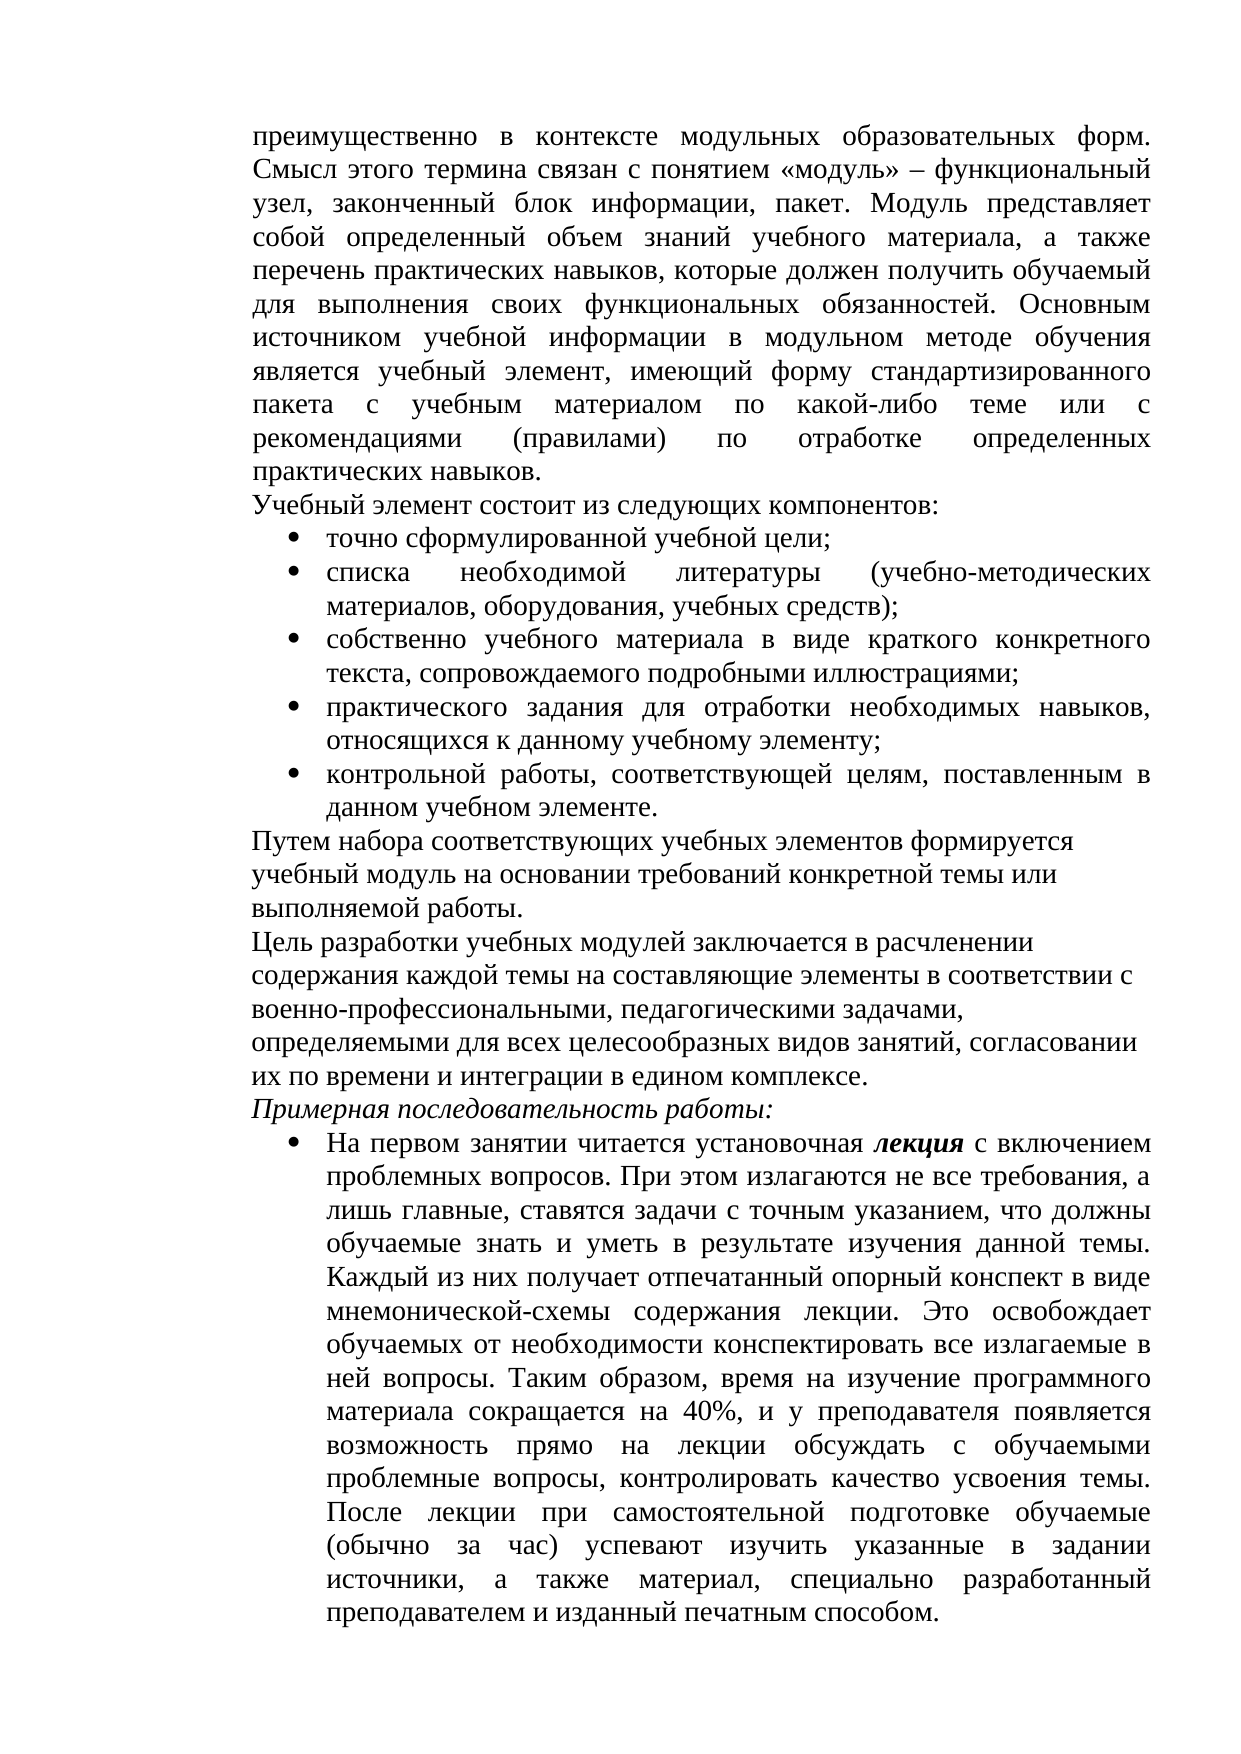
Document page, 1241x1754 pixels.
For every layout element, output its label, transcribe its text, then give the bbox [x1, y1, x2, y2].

text Путем набора соответствующих учебных элементов формируется учебный модуль на основании требований конкретной темы или выполняемой работы. [251, 823, 1152, 924]
list собственно учебного материала в виде краткого конкретного текста, сопровождаемого подробными иллюстрациями; [288, 621, 1152, 689]
list практического задания для отработки необходимых навыков, относящихся к данному учебному элементу; [288, 689, 1152, 756]
text Примерная последовательность работы: [251, 1091, 1152, 1125]
list списка необходимой литературы (учебно-методических материалов, оборудования, учебных средств); [288, 554, 1152, 621]
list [215, 118, 1152, 487]
list точно сформулированной учебной цели; [288, 521, 1152, 554]
text Цель разработки учебных модулей заключается в расчленении содержания каждой темы на составляющие элементы в соответствии с военно-профессиональными, педагогическими задачами, определяемыми для всех целесообразных видов занятий, согласовании их по времени и интеграции в едином комплексе. [251, 924, 1152, 1091]
text Учебный элемент состоит из следующих компонентов: [251, 487, 1152, 521]
list На первом занятии читается установочная лекция с включением проблемных вопросов. При этом излагаются не все требования, а лишь главные, ставятся задачи с точным указанием, что должны обучаемые знать и уметь в результате изучения данной темы. Каждый из них получает отпечатанный опорный конспект в виде мнемонической-схемы содержания лекции. Это освобождает обучаемых от необходимости конспектировать все излагаемые в ней вопросы. Таким образом, время на изучение программного материала сокращается на 40%, и у преподавателя появляется возможность прямо на лекции обсуждать с обучаемыми проблемные вопросы, контролировать качество усвоения темы. После лекции при самостоятельной подготовке обучаемые (обычно за час) успевают изучить указанные в задании источники, а также материал, специально разработанный преподавателем и изданный печатным способом. [288, 1125, 1152, 1628]
list контрольной работы, соответствующей целям, поставленным в данном учебном элементе. [288, 756, 1152, 823]
